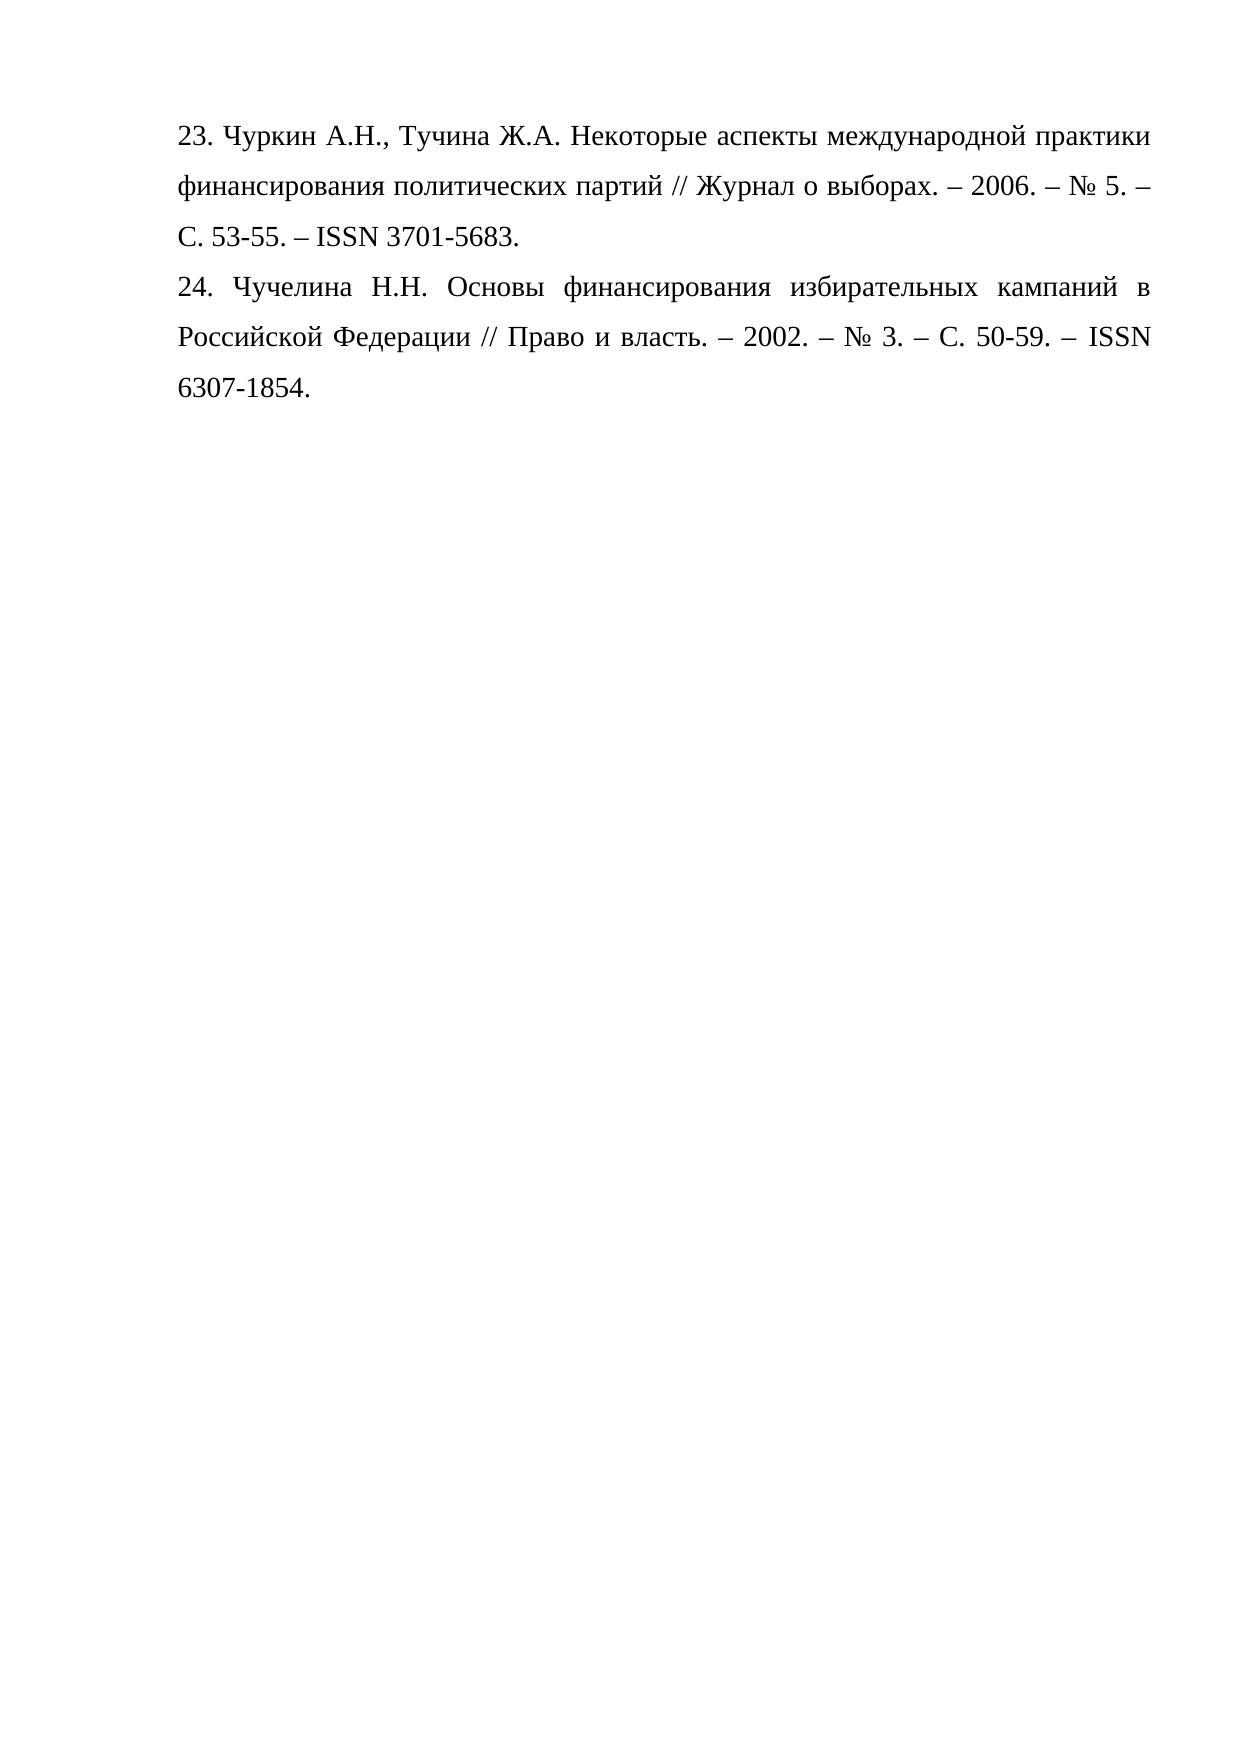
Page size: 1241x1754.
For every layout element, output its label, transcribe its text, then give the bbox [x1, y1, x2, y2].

text 24. Чучелина Н.Н. Основы финансирования избирательных кампаний в Российской Федерации // Право и власть. – 2002. – № 3. – С. 50-59. – ISSN 6307-1854. [177, 269, 1152, 403]
text 23. Чуркин А.Н., Тучина Ж.А. Некоторые аспекты международной практики финансирования политических партий // Журнал о выборах. – 2006. – № 5. – С. 53-55. – ISSN 3701-5683. [177, 118, 1152, 252]
